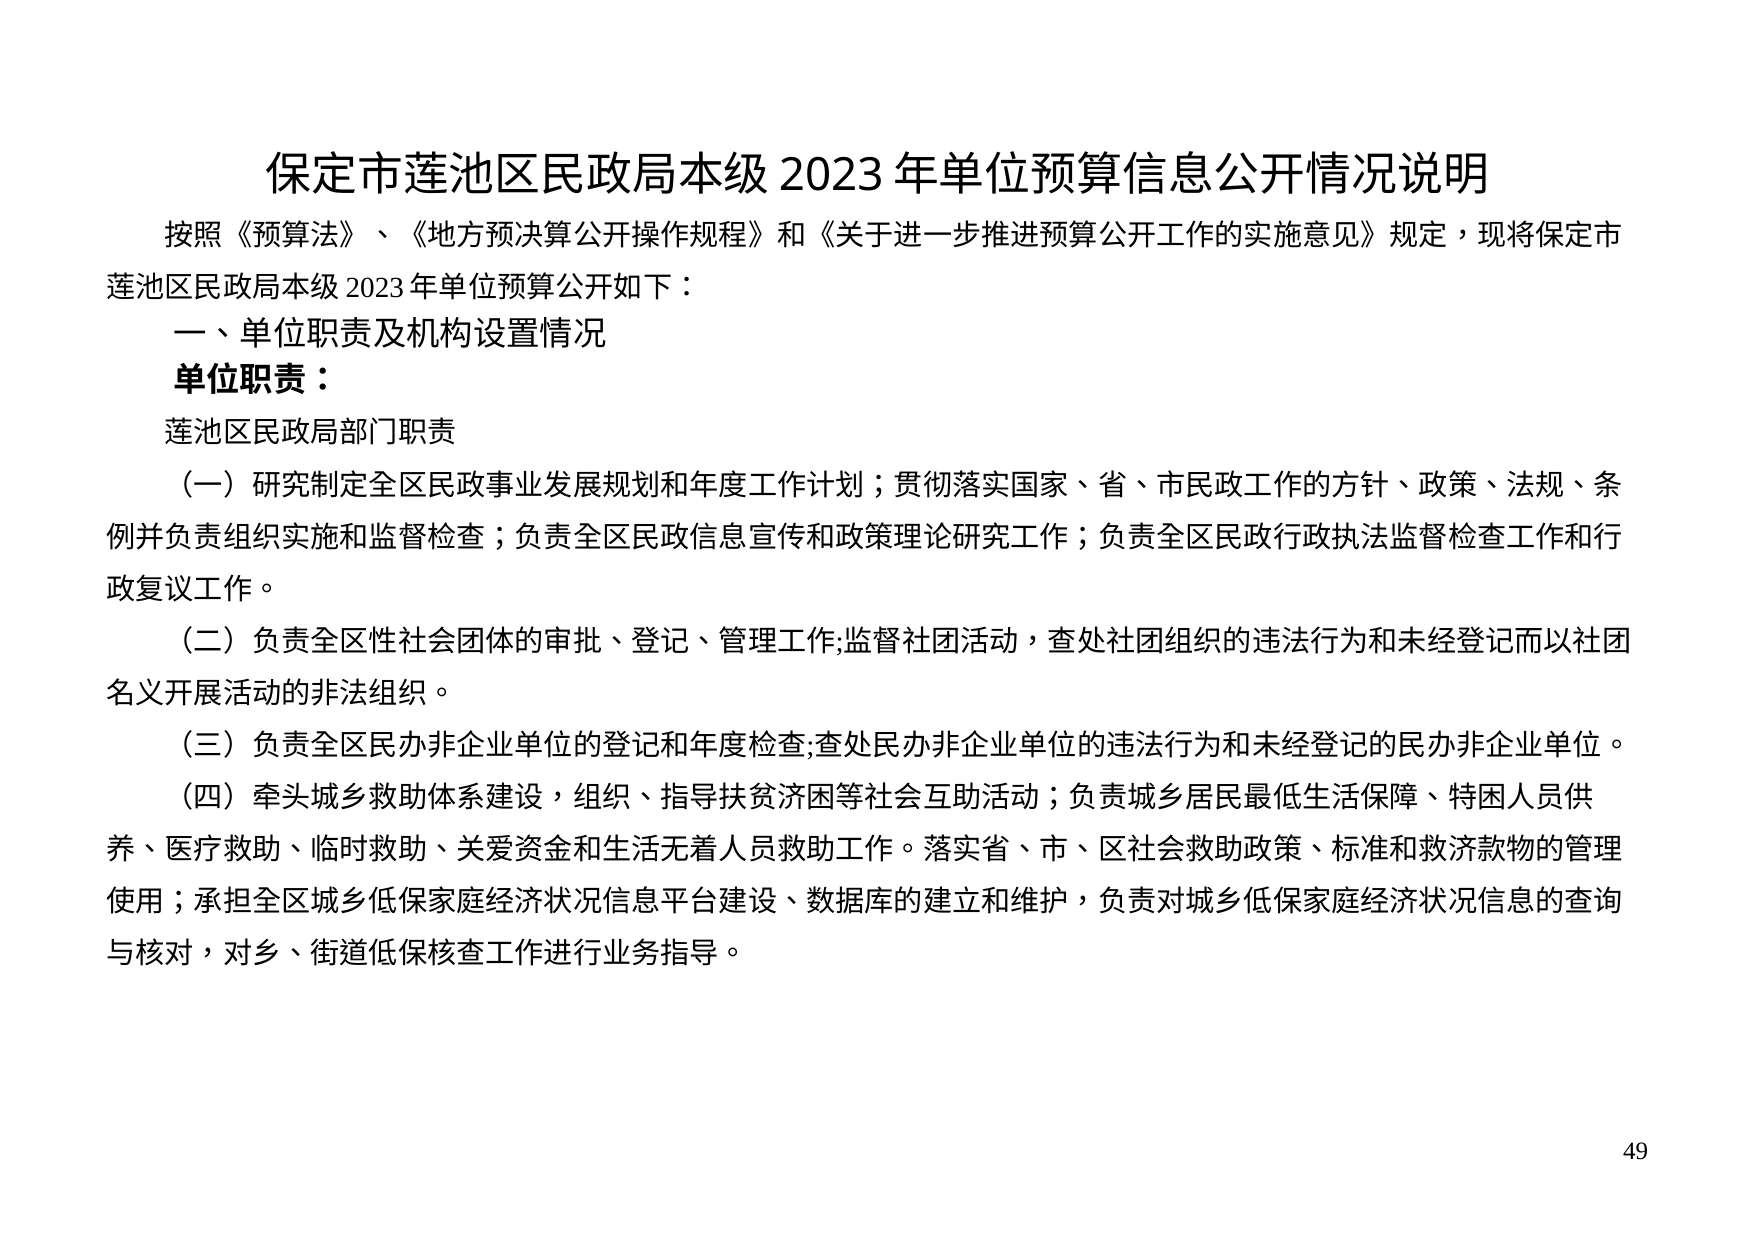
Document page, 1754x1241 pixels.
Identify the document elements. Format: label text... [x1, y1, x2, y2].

text （二）负责全区性社会团体的审批、登记、管理工作;监督社团活动，查处社团组织的违法行为和未经登记而以社团名义开展活动的非法组织。 [106, 609, 1648, 714]
text 单位职责： [106, 356, 1648, 401]
text 保定市莲池区民政局本级2023年单位预算信息公开情况说明 [106, 142, 1648, 204]
text （三）负责全区民办非企业单位的登记和年度检查;查处民办非企业单位的违法行为和未经登记的民办非企业单位。 [106, 714, 1648, 766]
text 按照《预算法》、《地方预决算公开操作规程》和《关于进一步推进预算公开工作的实施意见》规定，现将保定市莲池区民政局本级2023年单位预算公开如下： [106, 204, 1648, 308]
text （四）牵头城乡救助体系建设，组织、指导扶贫济困等社会互助活动；负责城乡居民最低生活保障、特困人员供养、医疗救助、临时救助、关爱资金和生活无着人员救助工作。落实省、市、区社会救助政策、标准和救济款物的管理使用；承担全区城乡低保家庭经济状况信息平台建设、数据库的建立和维护，负责对城乡低保家庭经济状况信息的查询与核对，对乡、街道低保核查工作进行业务指导。 [106, 766, 1648, 974]
text 莲池区民政局部门职责 [106, 401, 1648, 453]
text 一、单位职责及机构设置情况 [106, 309, 1648, 355]
text （一）研究制定全区民政事业发展规划和年度工作计划；贯彻落实国家、省、市民政工作的方针、政策、法规、条例并负责组织实施和监督检查；负责全区民政信息宣传和政策理论研究工作；负责全区民政行政执法监督检查工作和行政复议工作。 [106, 453, 1648, 609]
